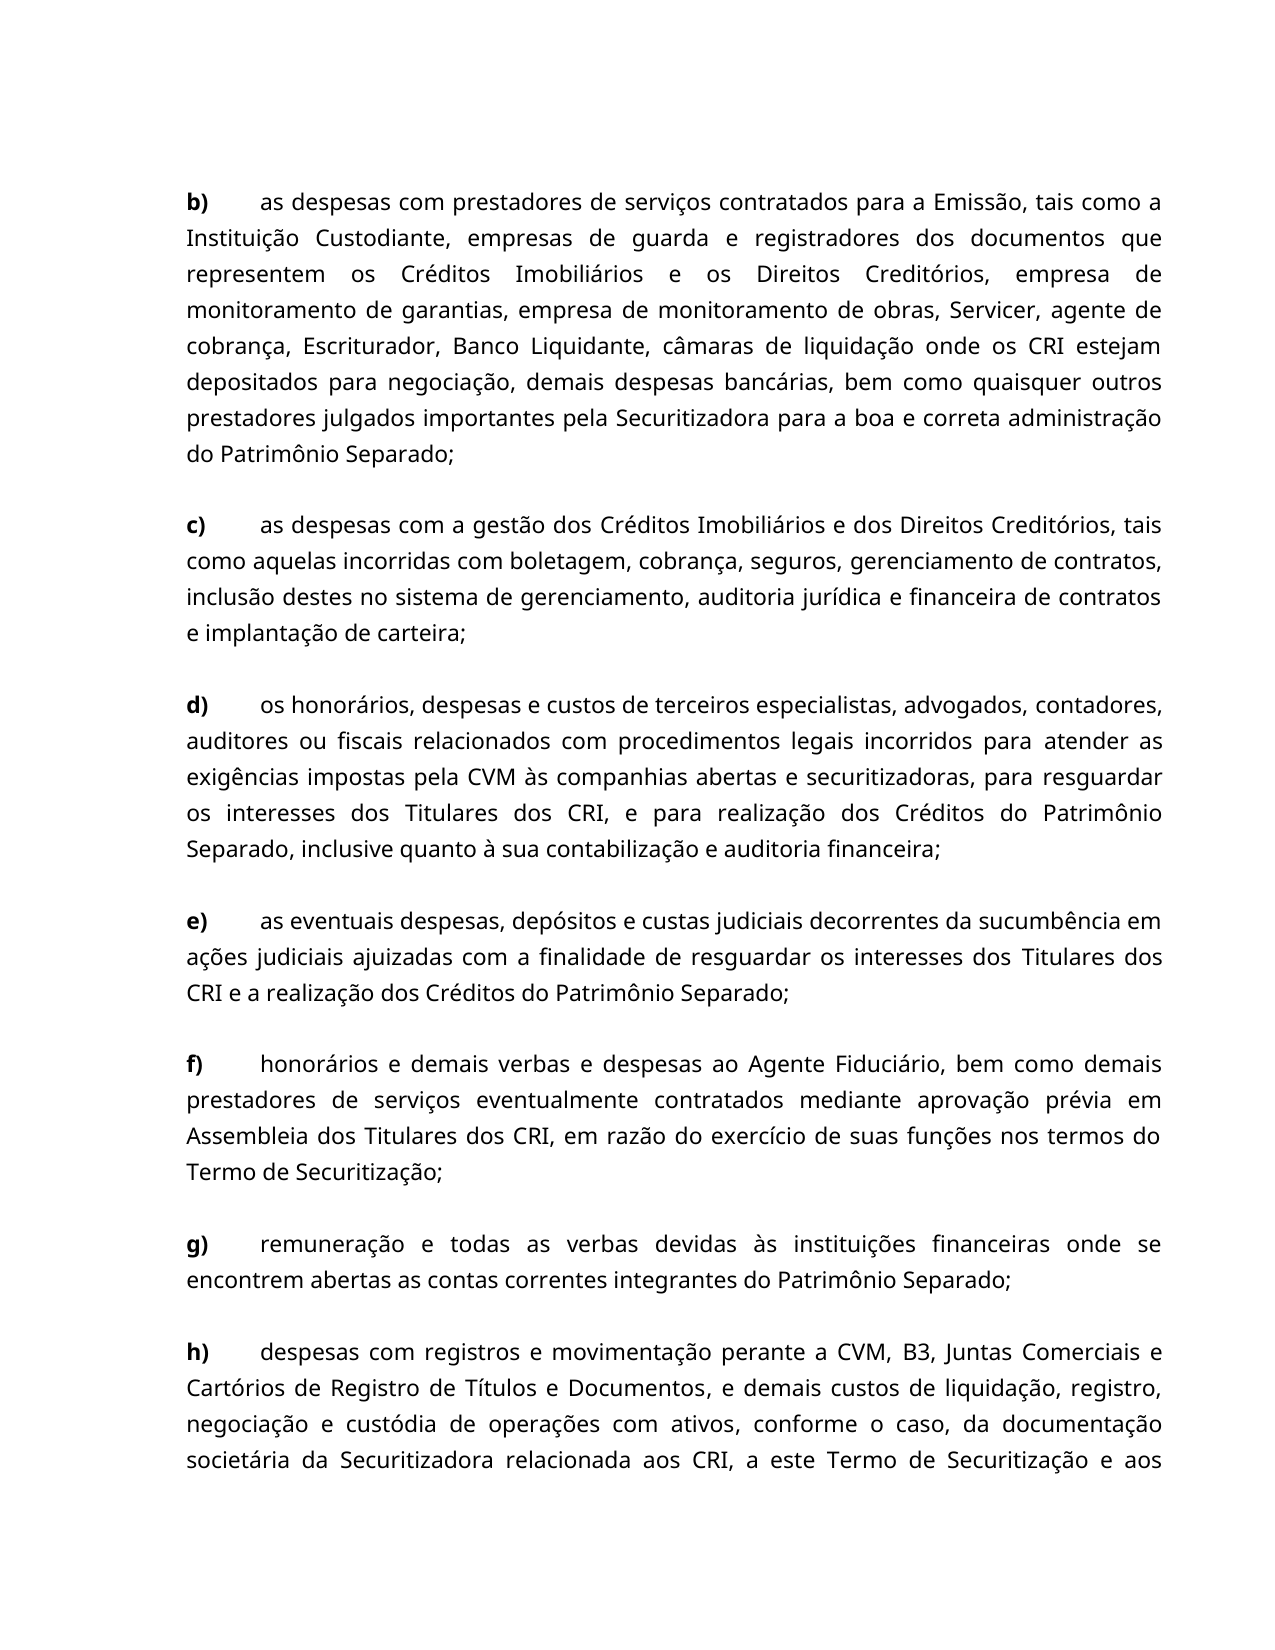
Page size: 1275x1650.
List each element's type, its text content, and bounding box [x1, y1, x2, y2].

list honorários e demais verbas e despesas ao Agente Fiduciário, bem como demais prestadores de serviços eventualmente contratados mediante aprovação prévia em Assembleia dos Titulares dos CRI, em razão do exercício de suas funções nos termos do Termo de Securitização; [186, 1048, 1163, 1187]
list os honorários, despesas e custos de terceiros especialistas, advogados, contadores, auditores ou fiscais relacionados com procedimentos legais incorridos para atender as exigências impostas pela CVM às companhias abertas e securitizadoras, para resguardar os interesses dos Titulares dos CRI, e para realização dos Créditos do Patrimônio Separado, inclusive quanto à sua contabilização e auditoria financeira; [186, 689, 1163, 864]
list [186, 1336, 1163, 1475]
list remuneração e todas as verbas devidas às instituições financeiras onde se encontrem abertas as contas correntes integrantes do Patrimônio Separado; [186, 1228, 1163, 1295]
list as despesas com a gestão dos Créditos Imobiliários e dos Direitos Creditórios, tais como aquelas incorridas com boletagem, cobrança, seguros, gerenciamento de contratos, inclusão destes no sistema de gerenciamento, auditoria jurídica e financeira de contratos e implantação de carteira; [186, 509, 1163, 648]
list as eventuais despesas, depósitos e custas judiciais decorrentes da sucumbência em ações judiciais ajuizadas com a finalidade de resguardar os interesses dos Titulares dos CRI e a realização dos Créditos do Patrimônio Separado; [186, 905, 1163, 1008]
list as despesas com prestadores de serviços contratados para a Emissão, tais como a Instituição Custodiante, empresas de guarda e registradores dos documentos que representem os Créditos Imobiliários e os Direitos Creditórios, empresa de monitoramento de garantias, empresa de monitoramento de obras, Servicer, agente de cobrança, Escriturador, Banco Liquidante, câmaras de liquidação onde os CRI estejam depositados para negociação, demais despesas bancárias, bem como quaisquer outros prestadores julgados importantes pela Securitizadora para a boa e correta administração do Patrimônio Separado; [186, 186, 1163, 469]
